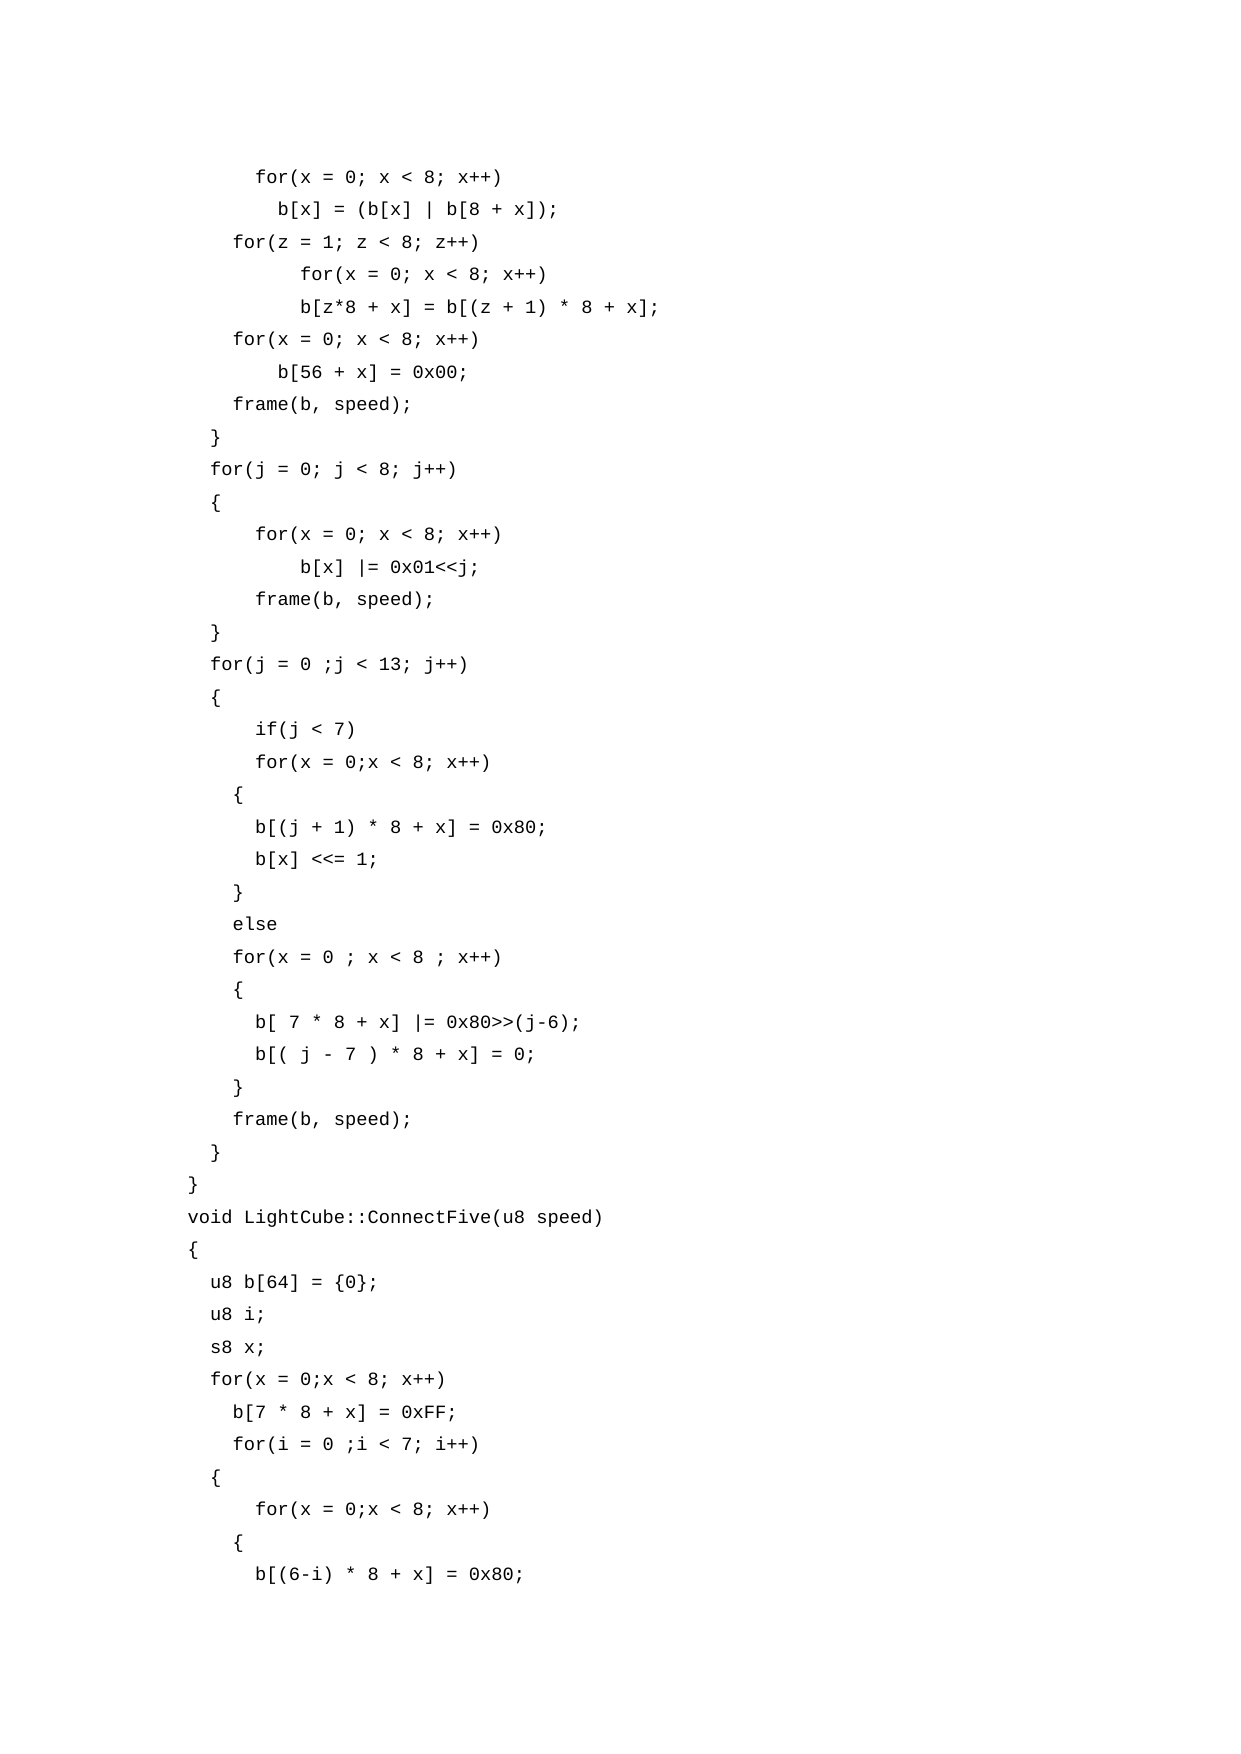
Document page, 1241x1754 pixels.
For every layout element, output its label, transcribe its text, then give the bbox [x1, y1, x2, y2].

text for(x = 0;x < 8; x++) [187, 1364, 1053, 1397]
text b[ 7 * 8 + x] |= 0x80>>(j-6); [187, 1007, 1053, 1039]
text for(x = 0 ; x < 8 ; x++) [187, 942, 1053, 974]
text for(x = 0; x < 8; x++) [187, 519, 1053, 552]
text for(x = 0; x < 8; x++) [187, 259, 1053, 292]
text u8 i; [187, 1299, 1053, 1332]
text { [187, 1527, 1053, 1559]
text frame(b, speed); [187, 389, 1053, 422]
text } [187, 617, 1053, 649]
text if(j < 7) [187, 714, 1053, 747]
text else [187, 909, 1053, 942]
text { [187, 779, 1053, 812]
text b[x] <<= 1; [187, 844, 1053, 877]
text for(z = 1; z < 8; z++) [187, 227, 1053, 259]
text { [187, 487, 1053, 519]
text b[(6-i) * 8 + x] = 0x80; [187, 1559, 1053, 1592]
text { [187, 1462, 1053, 1494]
text for(x = 0; x < 8; x++) [187, 324, 1053, 357]
text s8 x; [187, 1332, 1053, 1364]
text } [187, 1169, 1053, 1202]
text b[56 + x] = 0x00; [187, 357, 1053, 389]
text void LightCube::ConnectFive(u8 speed) [187, 1202, 1053, 1234]
text for(j = 0 ;j < 13; j++) [187, 649, 1053, 682]
text frame(b, speed); [187, 1104, 1053, 1137]
text for(j = 0; j < 8; j++) [187, 454, 1053, 487]
text b[x] |= 0x01<<j; [187, 552, 1053, 584]
text b[( j - 7 ) * 8 + x] = 0; [187, 1039, 1053, 1072]
text for(x = 0; x < 8; x++) [187, 162, 1053, 194]
text b[z*8 + x] = b[(z + 1) * 8 + x]; [187, 292, 1053, 324]
text } [187, 1072, 1053, 1104]
text for(i = 0 ;i < 7; i++) [187, 1429, 1053, 1462]
text } [187, 877, 1053, 909]
text for(x = 0;x < 8; x++) [187, 747, 1053, 779]
text { [187, 682, 1053, 714]
text u8 b[64] = {0}; [187, 1267, 1053, 1299]
text b[x] = (b[x] | b[8 + x]); [187, 194, 1053, 227]
text b[7 * 8 + x] = 0xFF; [187, 1397, 1053, 1429]
text } [187, 422, 1053, 454]
text frame(b, speed); [187, 584, 1053, 617]
text { [187, 1234, 1053, 1267]
text { [187, 974, 1053, 1007]
text } [187, 1137, 1053, 1169]
text for(x = 0;x < 8; x++) [187, 1494, 1053, 1527]
text b[(j + 1) * 8 + x] = 0x80; [187, 812, 1053, 844]
